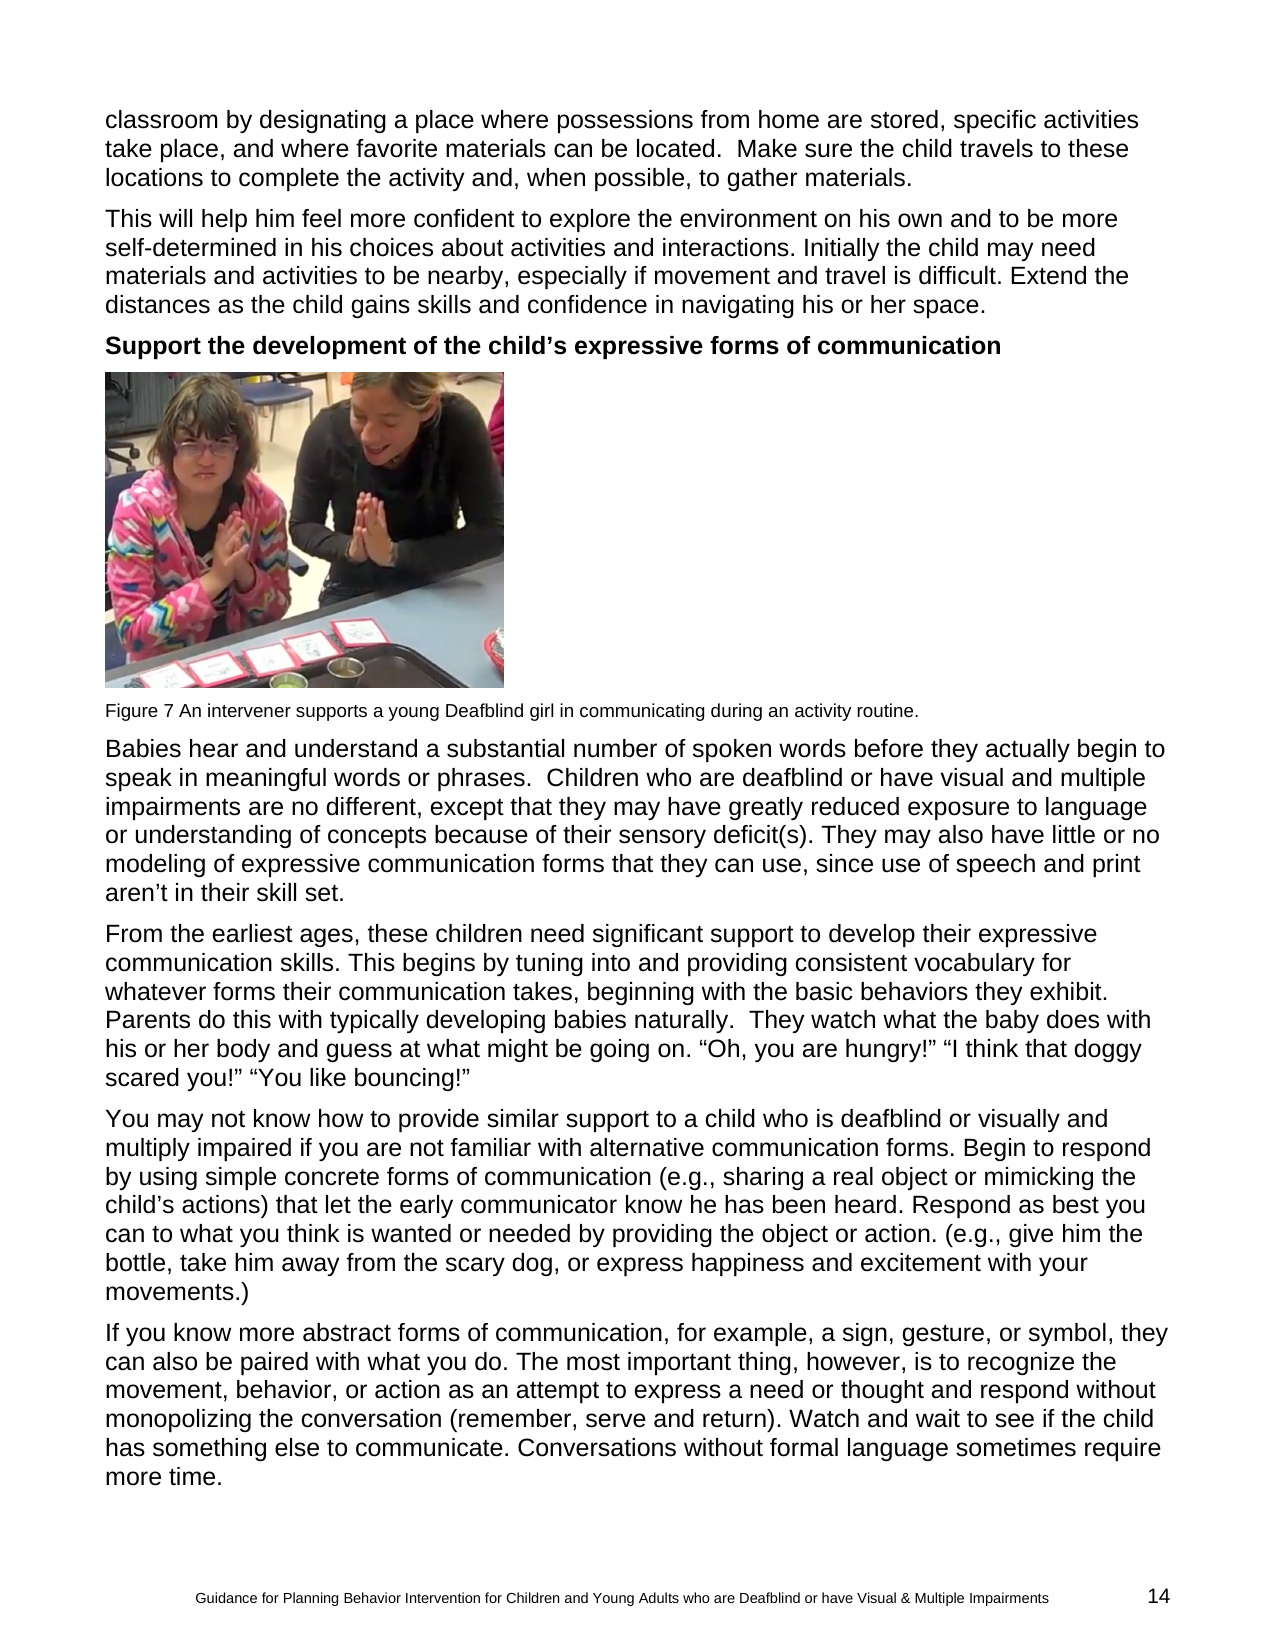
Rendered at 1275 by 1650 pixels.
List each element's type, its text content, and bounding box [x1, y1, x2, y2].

text This will help him feel more confident to explore the environment on his own and to be more self-determined in his choices about activities and interactions. Initially the child may need materials and activities to be nearby, especially if movement and travel is difficult. Extend the distances as the child gains skills and confidence in navigating his or her space. [105, 204, 1170, 319]
text You may not know how to provide similar support to a child who is deafblind or visually and multiply impaired if you are not familiar with alternative communication forms. Begin to respond by using simple concrete forms of communication (e.g., sharing a real object or mimicking the child’s actions) that let the early communicator know he has been heard. Respond as best you can to what you think is wanted or needed by providing the object or action. (e.g., give him the bottle, take him away from the scary dog, or express happiness and excitement with your movements.) [105, 1104, 1170, 1305]
text Babies hear and understand a substantial number of spoken words before they actually begin to speak in meaningful words or phrases. Children who are deafblind or have visual and multiple impairments are no different, except that they may have greatly reduced exposure to language or understanding of concepts because of their sensory deficit(s). They may also have little or no modeling of expressive communication forms that they can use, since use of speech and print aren’t in their skill set. [105, 734, 1170, 907]
subtitle Support the development of the child’s expressive forms of communication [105, 331, 1170, 360]
text Figure 7 An intervener supports a young Deafblind girl in communicating during an activity routine. [105, 700, 1170, 722]
text From the earliest ages, these children need significant support to develop their expressive communication skills. This begins by tuning into and providing consistent vocabulary for whatever forms their communication takes, beginning with the basic behaviors they exhibit. Parents do this with typically developing babies naturally. They watch what the baby does with his or her body and guess at what might be going on. “Oh, you are hungry!” “I think that doggy scared you!” “You like bouncing!” [105, 919, 1170, 1092]
text If you know more abstract forms of communication, for example, a sign, gesture, or symbol, they can also be paired with what you do. The most important thing, however, is to recognize the movement, behavior, or action as an attempt to express a need or thought and respond without monopolizing the conversation (remember, serve and return). Watch and wait to see if the child has something else to communicate. Conversations without formal language sometimes require more time. [105, 1318, 1170, 1490]
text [105, 105, 1170, 191]
picture [105, 372, 504, 688]
